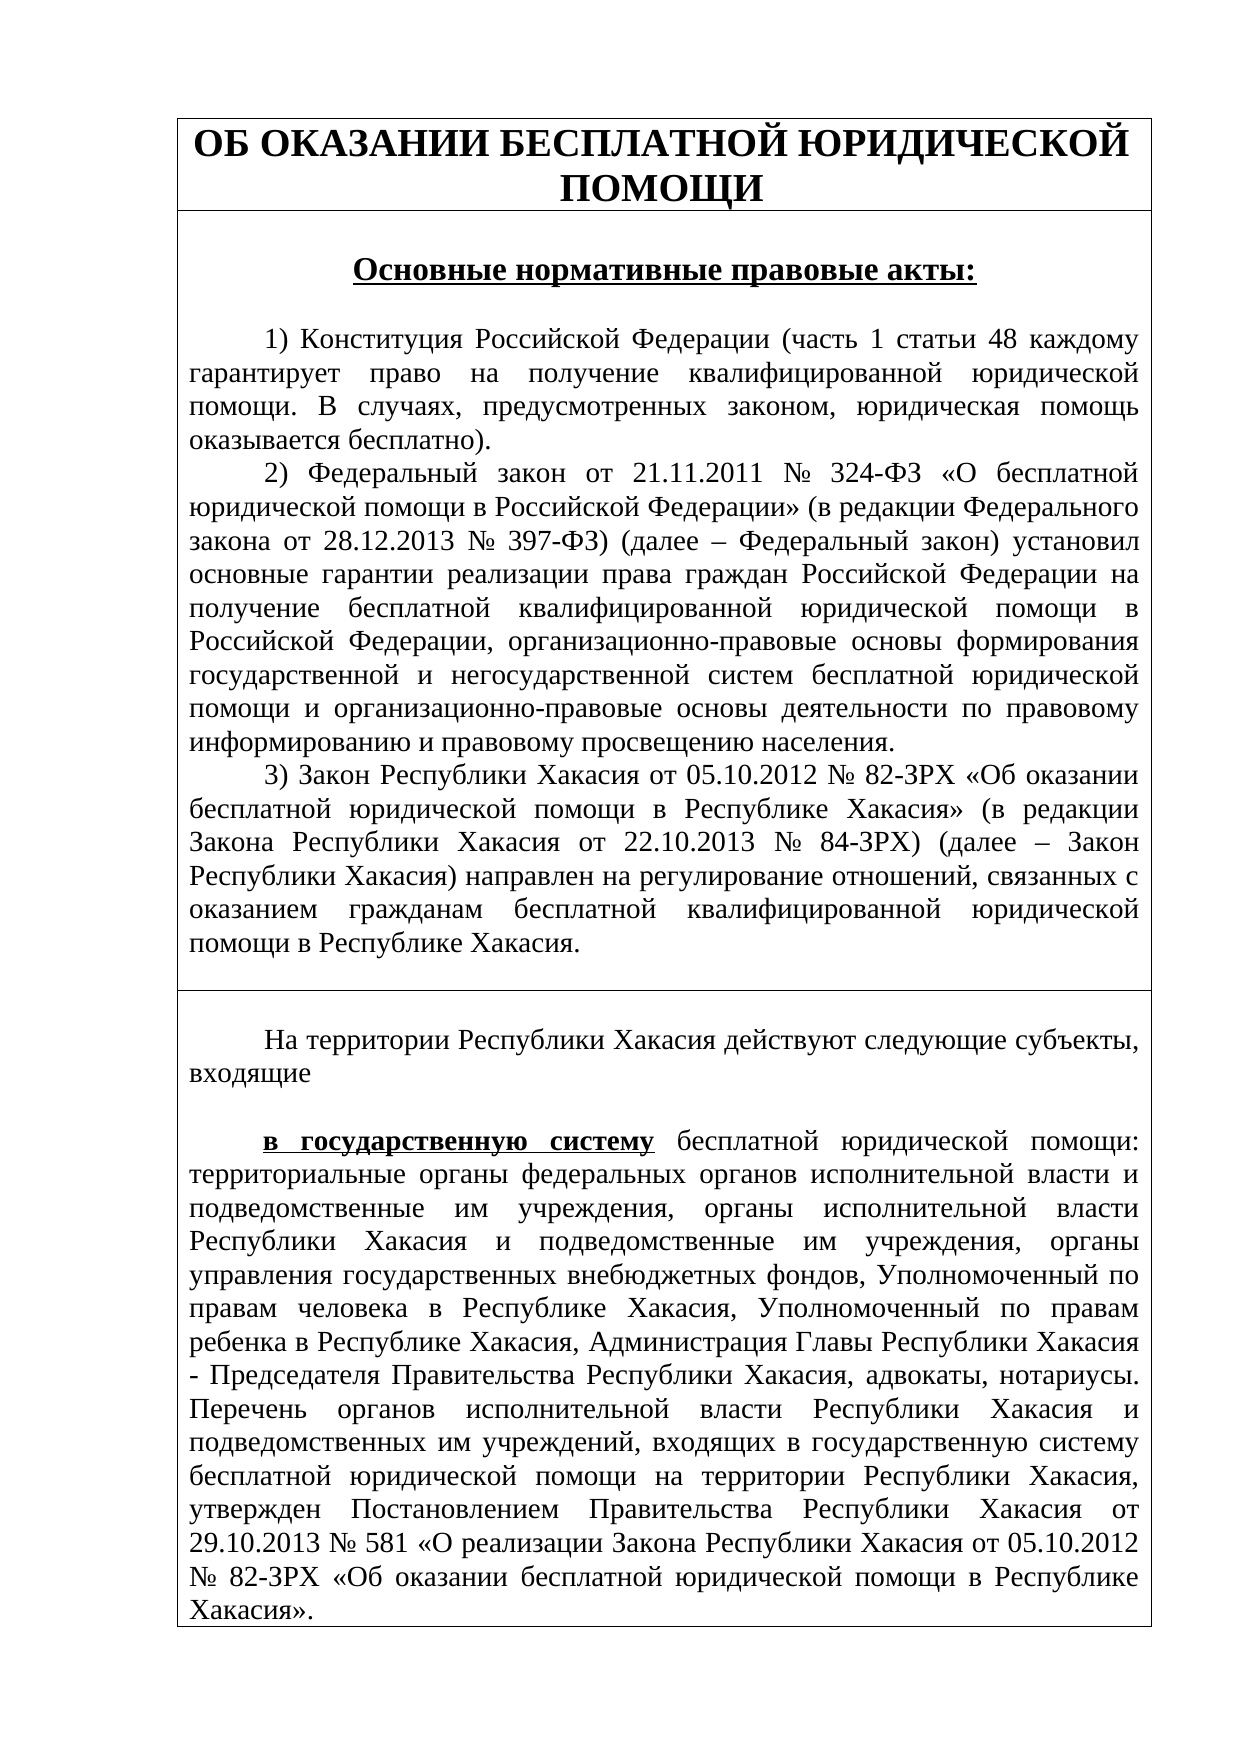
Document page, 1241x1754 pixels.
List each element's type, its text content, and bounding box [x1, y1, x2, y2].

table_cell Основные нормативные правовые акты: 1) Конституция Российской Федерации (часть 1 статьи 48 каждому гарантирует право на получение квалифицированной юридической помощи. В случаях, предусмотренных законом, юридическая помощь оказывается бесплатно). 2) Федеральный закон от 21.11.2011 № 324-ФЗ «О бесплатной юридической помощи в Российской Федерации» (в редакции Федерального закона от 28.12.2013 № 397-ФЗ) (далее – Федеральный закон) установил основные гарантии реализации права граждан Российской Федерации на получение бесплатной квалифицированной юридической помощи в Российской Федерации, организационно-правовые основы формирования государственной и негосударственной систем бесплатной юридической помощи и организационно-правовые основы деятельности по правовому информированию и правовому просвещению населения. 3) Закон Республики Хакасия от 05.10.2012 № 82-ЗРХ «Об оказании бесплатной юридической помощи в Республике Хакасия» (в редакции Закона Республики Хакасия от 22.10.2013 № 84-ЗРХ) (далее – Закон Республики Хакасия) направлен на регулирование отношений, связанных с оказанием гражданам бесплатной квалифицированной юридической помощи в Республике Хакасия. [178, 211, 1151, 990]
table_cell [178, 991, 1151, 1626]
table_header ОБ ОКАЗАНИИ БЕСПЛАТНОЙ ЮРИДИЧЕСКОЙ ПОМОЩИ [178, 119, 1151, 210]
